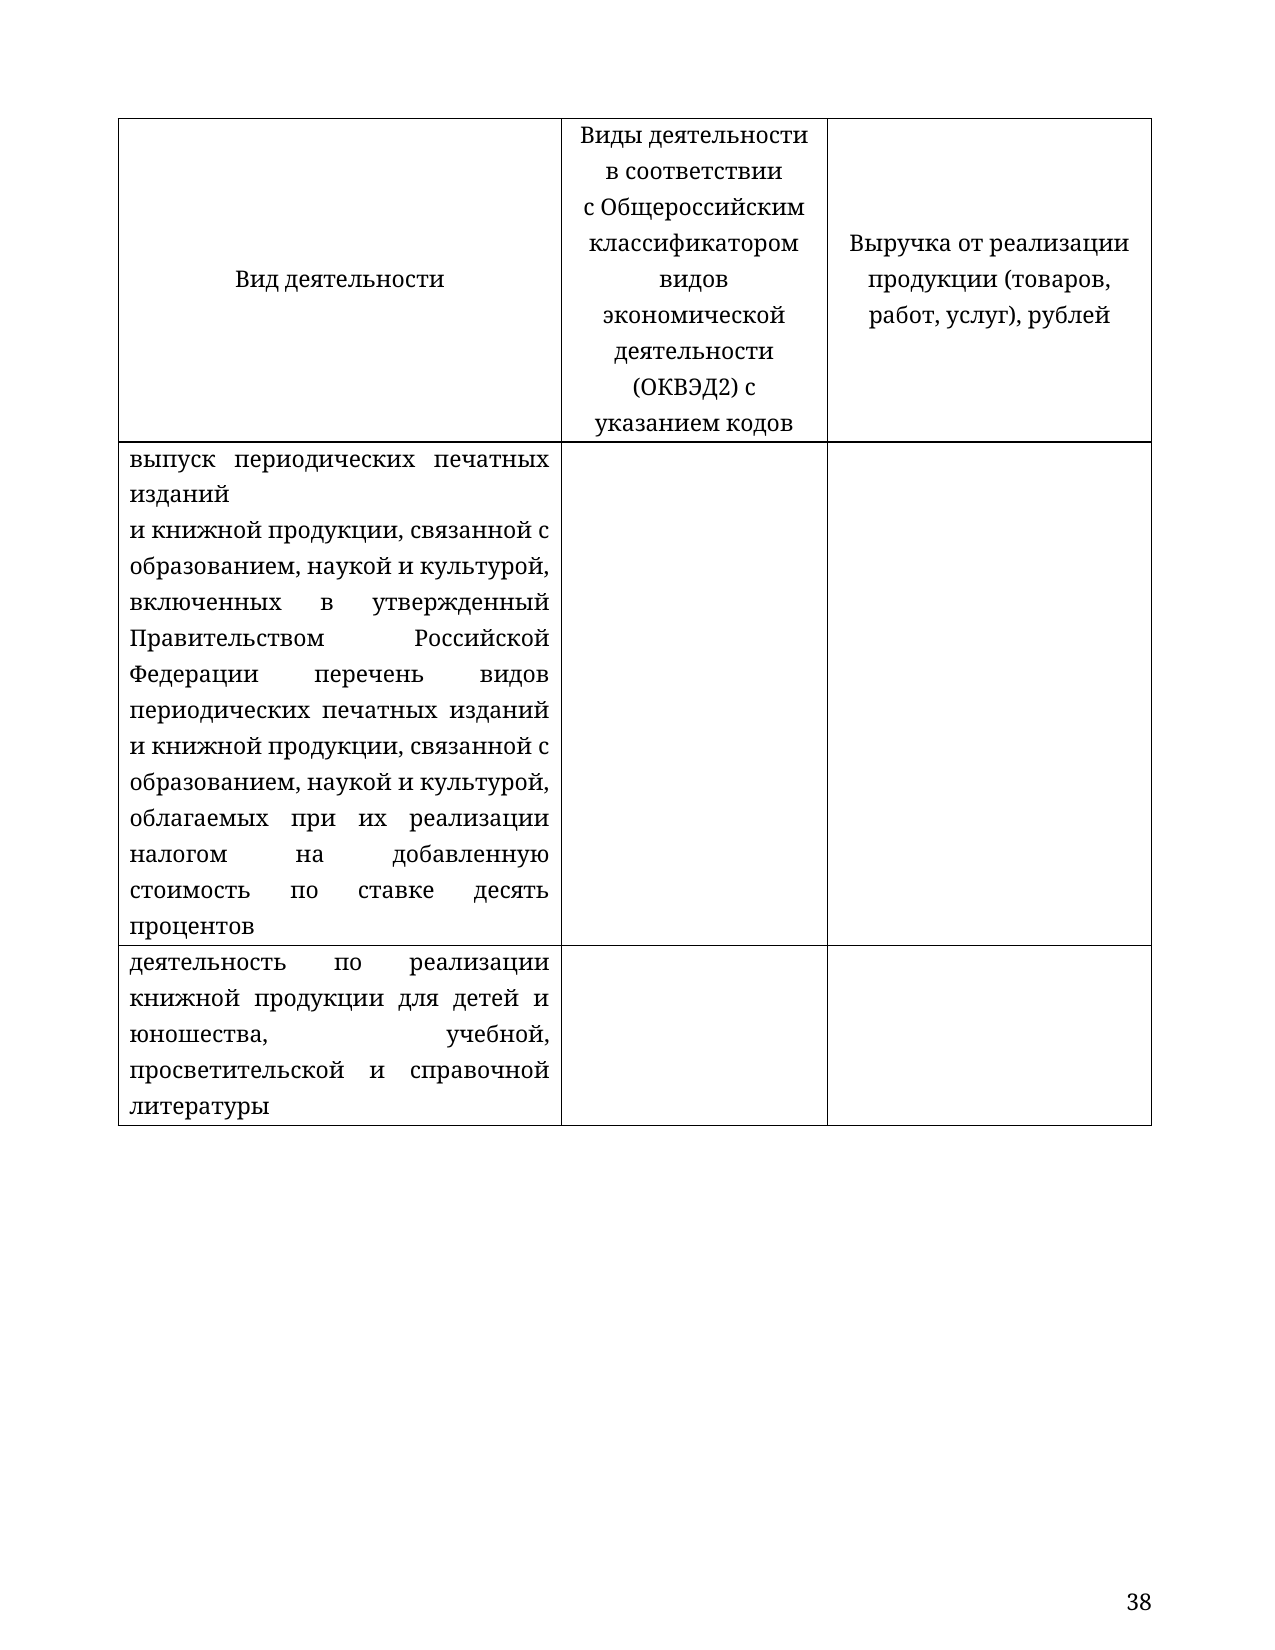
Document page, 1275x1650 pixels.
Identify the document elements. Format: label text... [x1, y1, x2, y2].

table_cell выпуск периодических печатных изданий и книжной продукции, связанной с образованием, наукой и культурой, включенных в утвержденный Правительством Российской Федерации перечень видов периодических печатных изданий и книжной продукции, связанной с образованием, наукой и культурой, облагаемых при их реализации налогом на добавленную стоимость по ставке десять процентов [119, 443, 561, 945]
table_cell [828, 946, 1151, 1125]
table_cell деятельность по реализации книжной продукции для детей и юношества, учебной, просветительской и справочной литературы [119, 946, 561, 1125]
table_header Вид деятельности [119, 119, 561, 441]
table_cell [562, 443, 827, 945]
table_header Виды деятельности в соответствии с Общероссийским классификатором видов экономической деятельности (ОКВЭД2) с указанием кодов [562, 119, 827, 441]
table_cell [828, 443, 1151, 945]
table_cell [562, 946, 827, 1125]
table_header Выручка от реализации продукции (товаров, работ, услуг), рублей [828, 119, 1151, 441]
